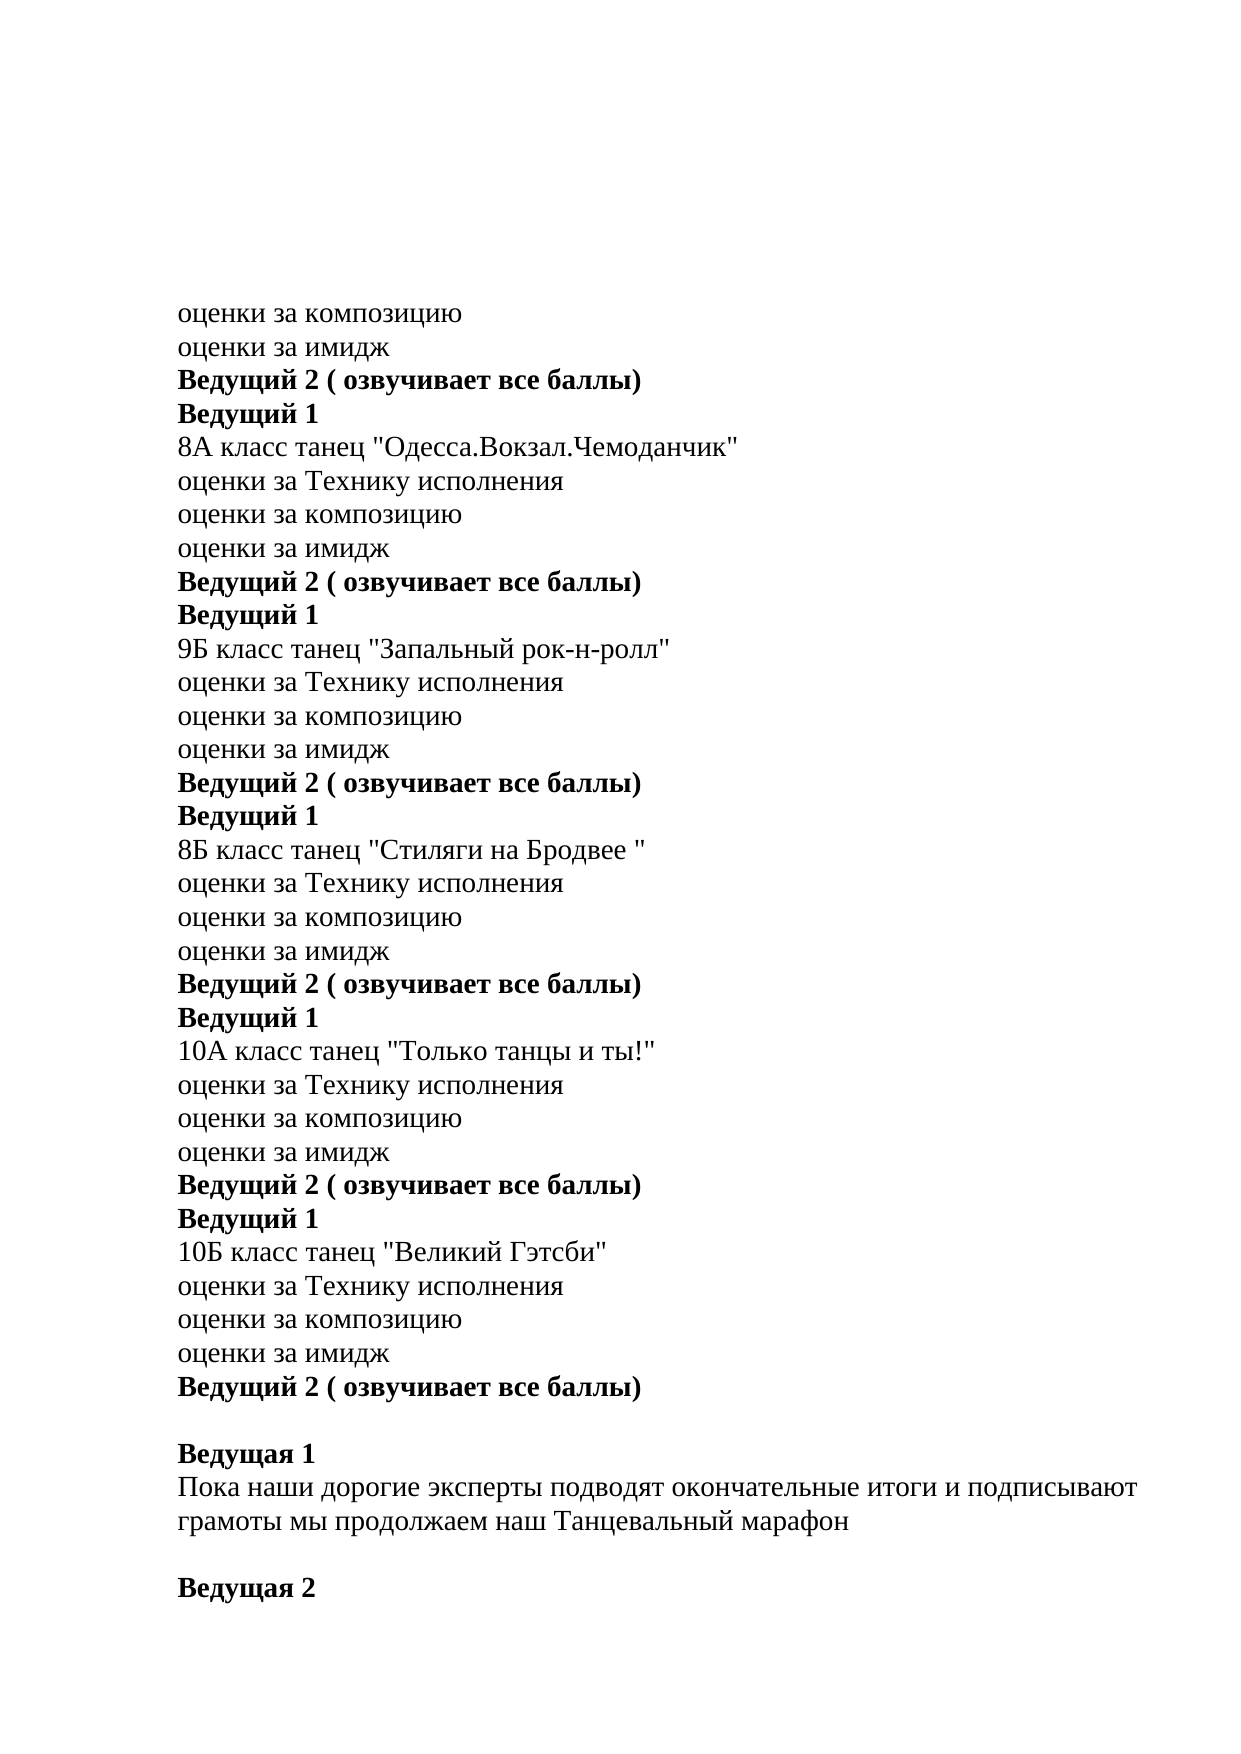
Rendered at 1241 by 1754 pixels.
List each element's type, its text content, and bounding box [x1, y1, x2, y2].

text оценки за Технику исполнения [177, 1067, 1152, 1100]
text Ведущий 2 ( озвучивает все баллы) [177, 1167, 1152, 1201]
text Ведущий 1 [177, 1000, 1152, 1033]
text Ведущий 1 [177, 798, 1152, 832]
text Ведущий 2 ( озвучивает все баллы) [177, 362, 1152, 396]
text оценки за имидж [177, 530, 1152, 564]
text оценки за имидж [177, 1134, 1152, 1167]
text Ведущий 1 [177, 396, 1152, 429]
text 9Б класс танец "Запальный рок-н-ролл" [177, 631, 1152, 664]
text 10А класс танец "Только танцы и ты!" [177, 1033, 1152, 1067]
text оценки за Технику исполнения [177, 463, 1152, 497]
text оценки за композицию [177, 1100, 1152, 1134]
text Ведущий 2 ( озвучивает все баллы) [177, 966, 1152, 1000]
text оценки за композицию [177, 1302, 1152, 1335]
text Ведущая 2 [177, 1570, 1152, 1603]
text оценки за имидж [177, 731, 1152, 765]
text 10Б класс танец "Великий Гэтсби" [177, 1234, 1152, 1268]
text оценки за композицию [177, 899, 1152, 933]
text оценки за Технику исполнения [177, 664, 1152, 698]
text Ведущий 1 [177, 597, 1152, 631]
text оценки за композицию [177, 698, 1152, 731]
text Ведущая 1 [177, 1436, 1152, 1469]
text оценки за имидж [177, 329, 1152, 362]
text Ведущий 2 ( озвучивает все баллы) [177, 765, 1152, 798]
text оценки за имидж [177, 933, 1152, 966]
text оценки за имидж [177, 1335, 1152, 1369]
text Ведущий 2 ( озвучивает все баллы) [177, 564, 1152, 597]
text 8Б класс танец "Стиляги на Бродвее " [177, 832, 1152, 866]
text оценки за композицию [177, 295, 1152, 329]
text Пока наши дорогие эксперты подводят окончательные итоги и подписывают грамоты мы продолжаем наш Танцевальный марафон [177, 1469, 1152, 1536]
text оценки за композицию [177, 497, 1152, 530]
text 8А класс танец "Одесса.Вокзал.Чемоданчик" [177, 429, 1152, 463]
text Ведущий 2 ( озвучивает все баллы) [177, 1369, 1152, 1402]
text оценки за Технику исполнения [177, 1268, 1152, 1302]
text Ведущий 1 [177, 1201, 1152, 1234]
text оценки за Технику исполнения [177, 866, 1152, 899]
